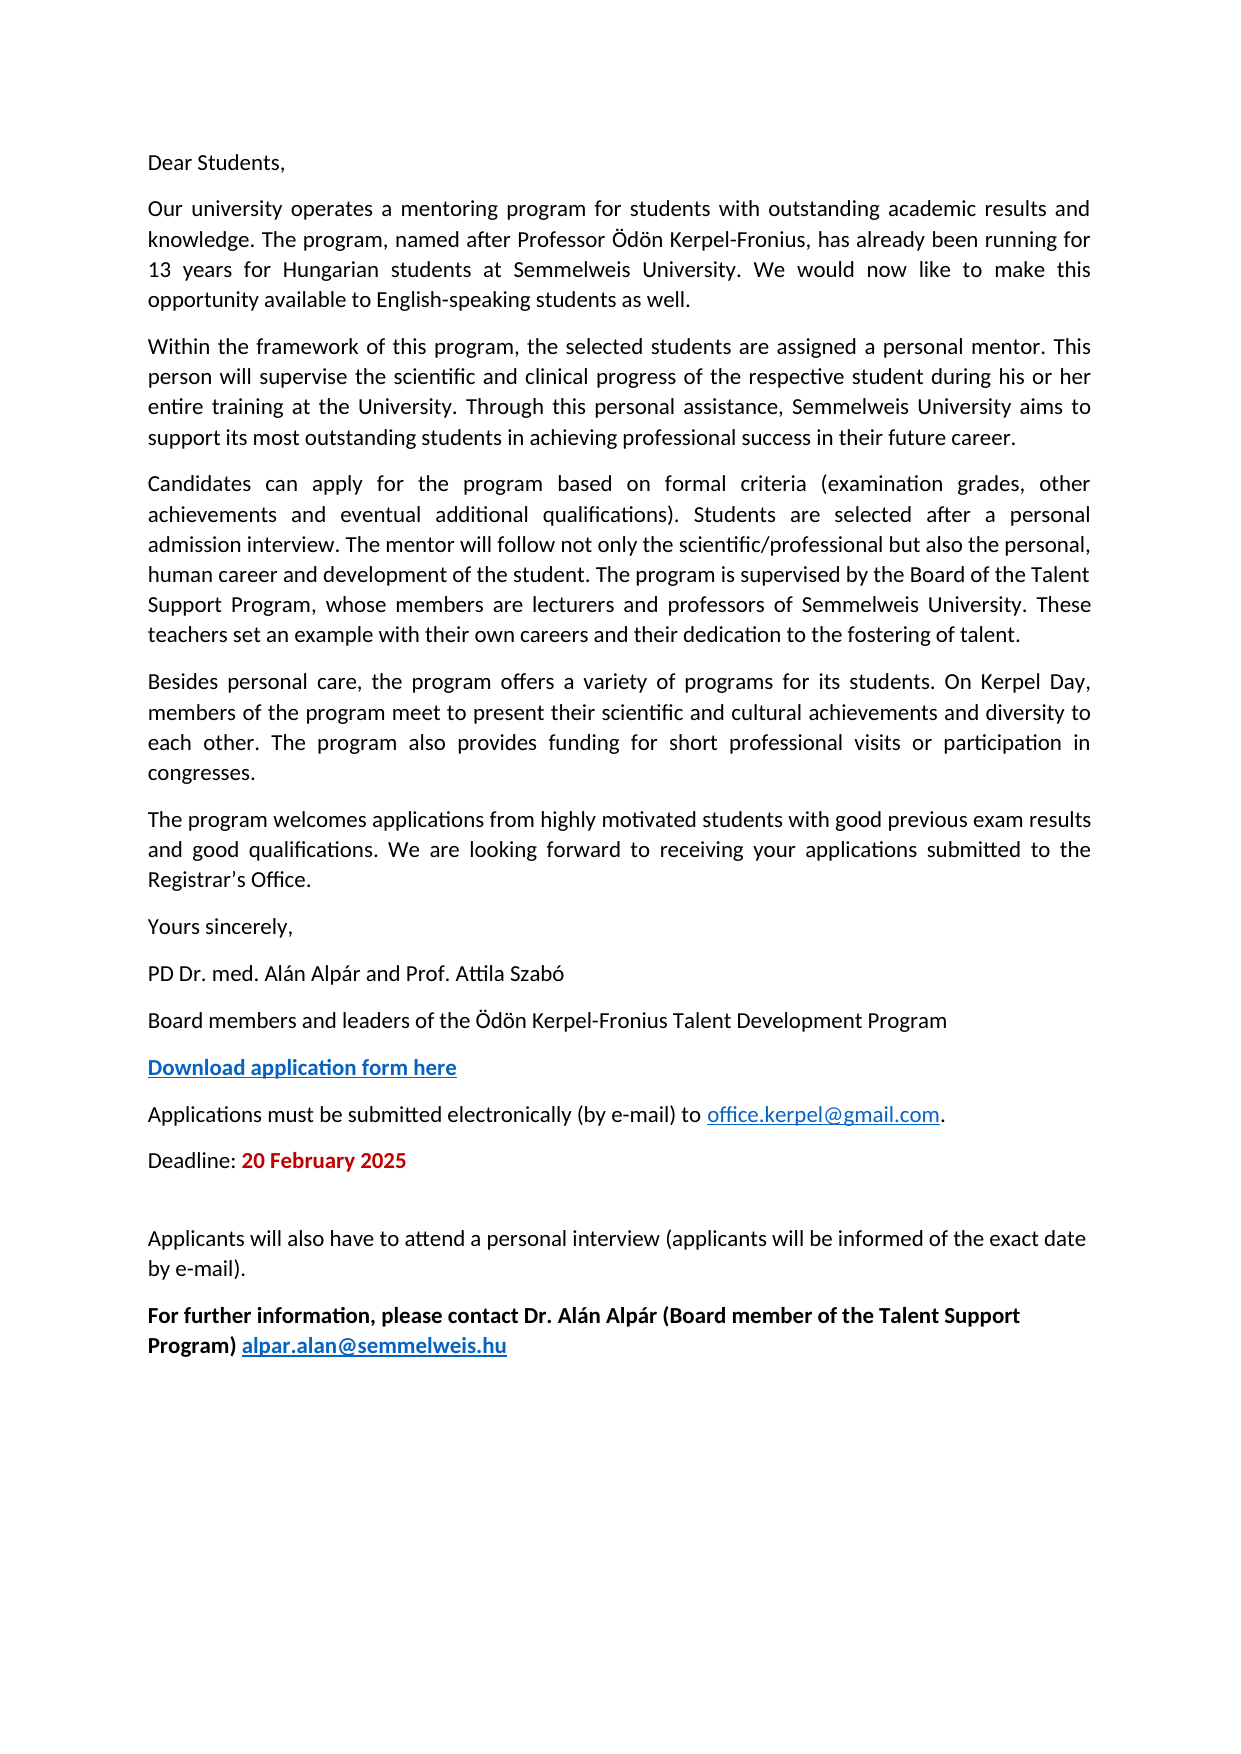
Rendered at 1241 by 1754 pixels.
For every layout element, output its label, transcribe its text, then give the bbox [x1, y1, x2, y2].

text Board members and leaders of the Ödön Kerpel-Fronius Talent Development Program [148, 1006, 1093, 1034]
text Our university operates a mentoring program for students with outstanding academic results and knowledge. The program, named after Professor Ödön Kerpel-Fronius, has already been running for 13 years for Hungarian students at Semmelweis University. We would now like to make this opportunity available to English-speaking students as well. [148, 194, 1093, 313]
text Dear Students, [148, 148, 1093, 176]
text Deadline: 20 February 2025 [148, 1147, 1093, 1205]
text Besides personal care, the program offers a variety of programs for its students. On Kerpel Day, members of the program meet to present their scientific and cultural achievements and diversity to each other. The program also provides funding for short professional visits or participation in congresses. [148, 667, 1093, 786]
text Candidates can apply for the program based on formal criteria (examination grades, other achievements and eventual additional qualifications). Students are selected after a personal admission interview. The mentor will follow not only the scientific/professional but also the personal, human career and development of the student. The program is supervised by the Board of the Talent Support Program, whose members are lecturers and professors of Semmelweis University. These teachers set an example with their own careers and their dedication to the fostering of talent. [148, 469, 1093, 648]
text Yours sincerely, [148, 912, 1093, 940]
text Applicants will also have to attend a personal interview (applicants will be informed of the exact date by e-mail). [148, 1224, 1093, 1282]
text PD Dr. med. Alán Alpár and Prof. Attila Szabó [148, 959, 1093, 987]
text Applications must be submitted electronically (by e-mail) to office.kerpel@gmail.com. [148, 1100, 1093, 1128]
text Download application form here [148, 1053, 1093, 1081]
text The program welcomes applications from highly motivated students with good previous exam results and good qualifications. We are looking forward to receiving your applications submitted to the Registrar’s Office. [148, 805, 1093, 893]
text Within the framework of this program, the selected students are assigned a personal mentor. This person will supervise the scientific and clinical progress of the respective student during his or her entire training at the University. Through this personal assistance, Semmelweis University aims to support its most outstanding students in achieving professional success in their future career. [148, 332, 1093, 451]
text For further information, please contact Dr. Alán Alpár (Board member of the Talent Support Program) alpar.alan@semmelweis.hu [148, 1301, 1093, 1359]
